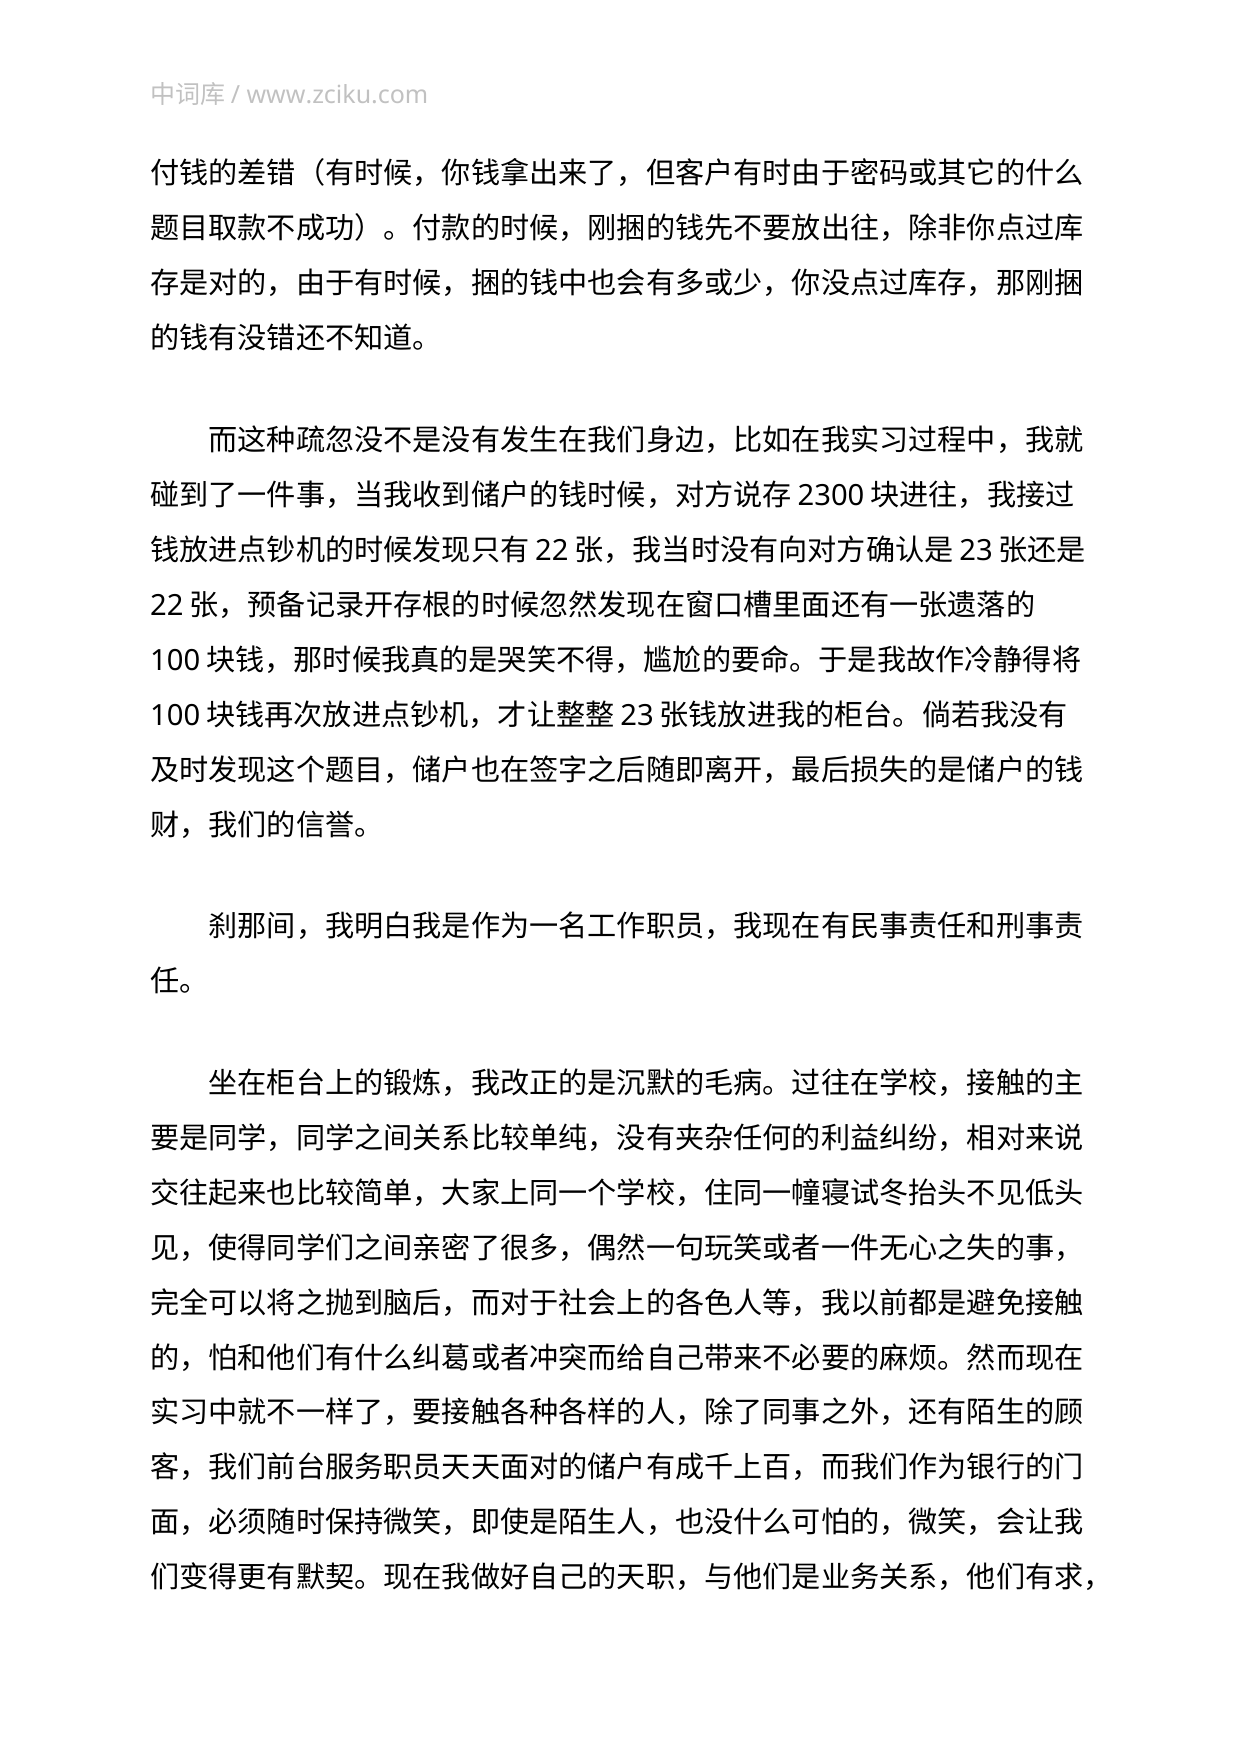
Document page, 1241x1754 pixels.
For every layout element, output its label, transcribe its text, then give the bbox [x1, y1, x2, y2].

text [150, 1060, 1090, 1596]
text 刹那间，我明白我是作为一名工作职员，我现在有民事责任和刑事责任。 [150, 903, 1090, 1000]
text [150, 150, 1090, 357]
text 而这种疏忽没不是没有发生在我们身边，比如在我实习过程中，我就碰到了一件事，当我收到储户的钱时候，对方说存2300块进往，我接过钱放进点钞机的时候发现只有22张，我当时没有向对方确认是23张还是22张，预备记录开存根的时候忽然发现在窗口槽里面还有一张遗落的100块钱，那时候我真的是哭笑不得，尴尬的要命。于是我故作冷静得将100块钱再次放进点钞机，才让整整23张钱放进我的柜台。倘若我没有及时发现这个题目，储户也在签字之后随即离开，最后损失的是储户的钱财，我们的信誉。 [150, 416, 1090, 843]
